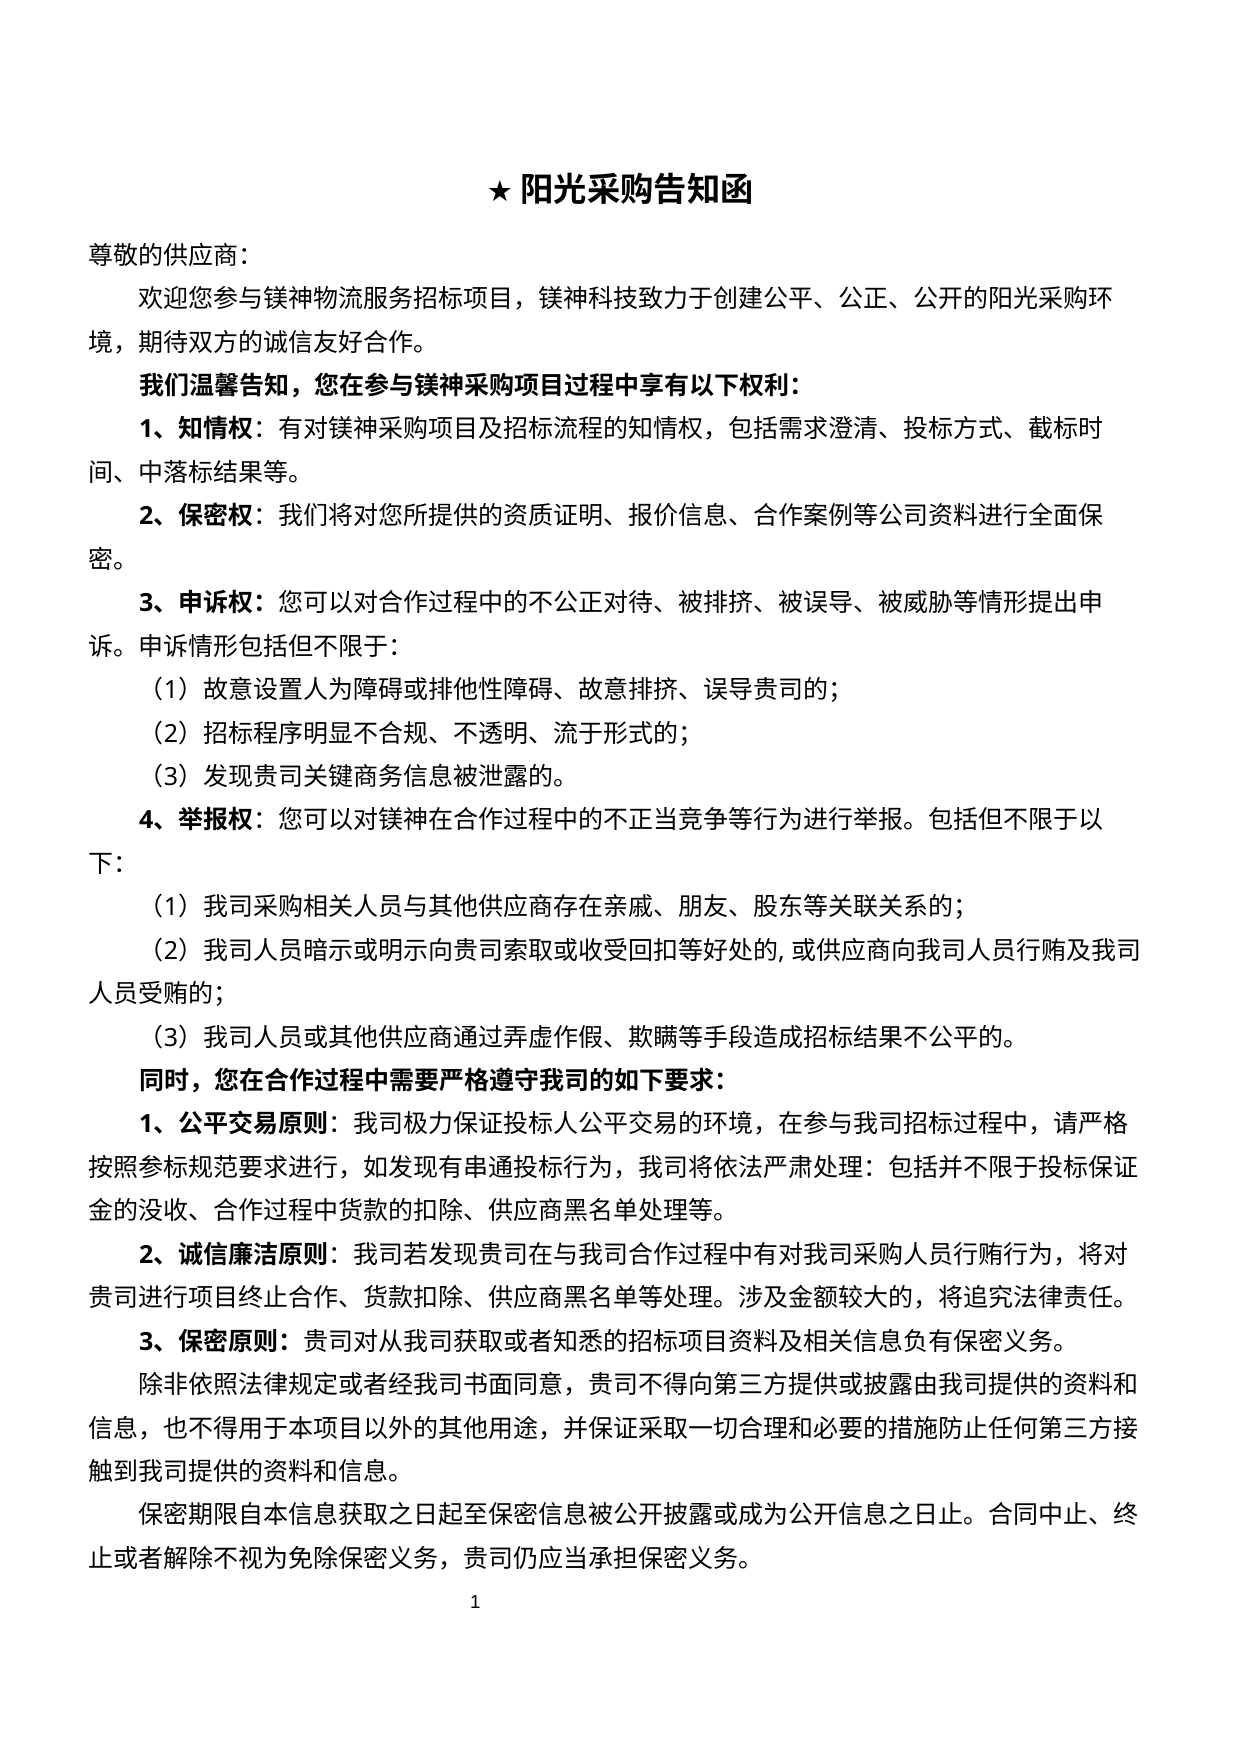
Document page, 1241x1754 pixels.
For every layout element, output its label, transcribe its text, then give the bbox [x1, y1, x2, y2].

list 4、举报权：您可以对镁神在合作过程中的不正当竞争等行为进行举报。包括但不限于以下： [89, 800, 1152, 879]
list 尊敬的供应商： [89, 235, 1152, 271]
list （2）招标程序明显不合规、不透明、流于形式的； [89, 713, 1152, 749]
list ★ 阳光采购告知函 [89, 163, 1152, 211]
list 1、公平交易原则：我司极力保证投标人公平交易的环境，在参与我司招标过程中，请严格按照参标规范要求进行，如发现有串通投标行为，我司将依法严肃处理：包括并不限于投标保证金的没收、合作过程中货款的扣除、供应商黑名单处理等。 [89, 1104, 1152, 1227]
list （1）我司采购相关人员与其他供应商存在亲戚、朋友、股东等关联关系的； [89, 887, 1152, 923]
list 1、知情权：有对镁神采购项目及招标流程的知情权，包括需求澄清、投标方式、截标时间、中落标结果等。 [89, 409, 1152, 489]
list （1）故意设置人为障碍或排他性障碍、故意排挤、误导贵司的； [89, 669, 1152, 706]
list （3）发现贵司关键商务信息被泄露的。 [89, 756, 1152, 793]
list 除非依照法律规定或者经我司书面同意，贵司不得向第三方提供或披露由我司提供的资料和信息，也不得用于本项目以外的其他用途，并保证采取一切合理和必要的措施防止任何第三方接触到我司提供的资料和信息。 [89, 1364, 1152, 1488]
list 3、申诉权：您可以对合作过程中的不公正对待、被排挤、被误导、被威胁等情形提出申诉。申诉情形包括但不限于： [89, 583, 1152, 662]
list 保密期限自本信息获取之日起至保密信息被公开披露或成为公开信息之日止。合同中止、终止或者解除不视为免除保密义务，贵司仍应当承担保密义务。 [89, 1495, 1152, 1574]
list 我们温馨告知，您在参与镁神采购项目过程中享有以下权利： [89, 366, 1152, 402]
list 同时，您在合作过程中需要严格遵守我司的如下要求： [89, 1061, 1152, 1097]
list 2、保密权：我们将对您所提供的资质证明、报价信息、合作案例等公司资料进行全面保密。 [89, 496, 1152, 576]
list 欢迎您参与镁神物流服务招标项目，镁神科技致力于创建公平、公正、公开的阳光采购环境，期待双方的诚信友好合作。 [89, 279, 1152, 358]
list 3、保密原则：贵司对从我司获取或者知悉的招标项目资料及相关信息负有保密义务。 [89, 1321, 1152, 1357]
list （2）我司人员暗示或明示向贵司索取或收受回扣等好处的, 或供应商向我司人员行贿及我司人员受贿的； [89, 930, 1152, 1010]
list （3）我司人员或其他供应商通过弄虚作假、欺瞒等手段造成招标结果不公平的。 [89, 1017, 1152, 1053]
list 2、诚信廉洁原则：我司若发现贵司在与我司合作过程中有对我司采购人员行贿行为，将对贵司进行项目终止合作、货款扣除、供应商黑名单等处理。涉及金额较大的，将追究法律责任。 [89, 1234, 1152, 1314]
